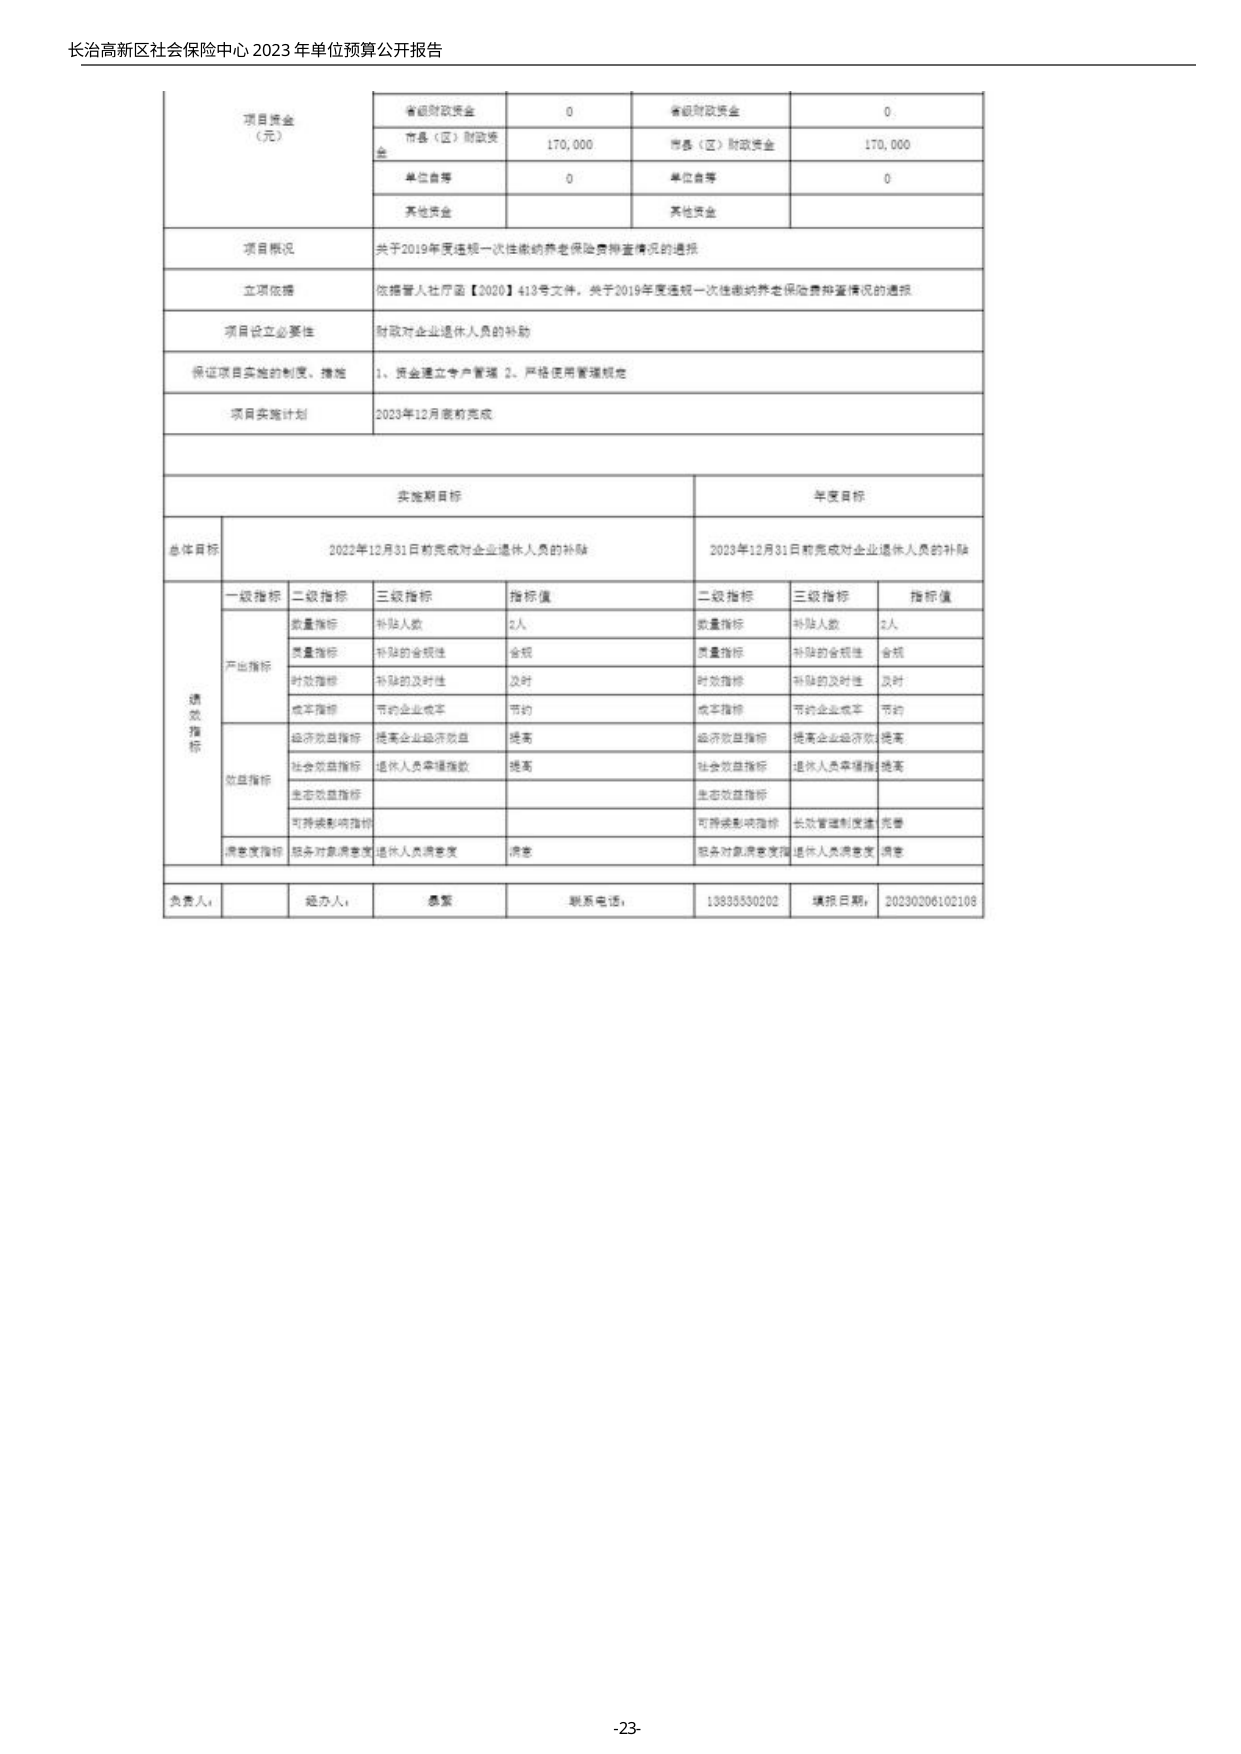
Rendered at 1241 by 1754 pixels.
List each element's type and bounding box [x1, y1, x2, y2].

picture [121, 91, 1123, 1236]
